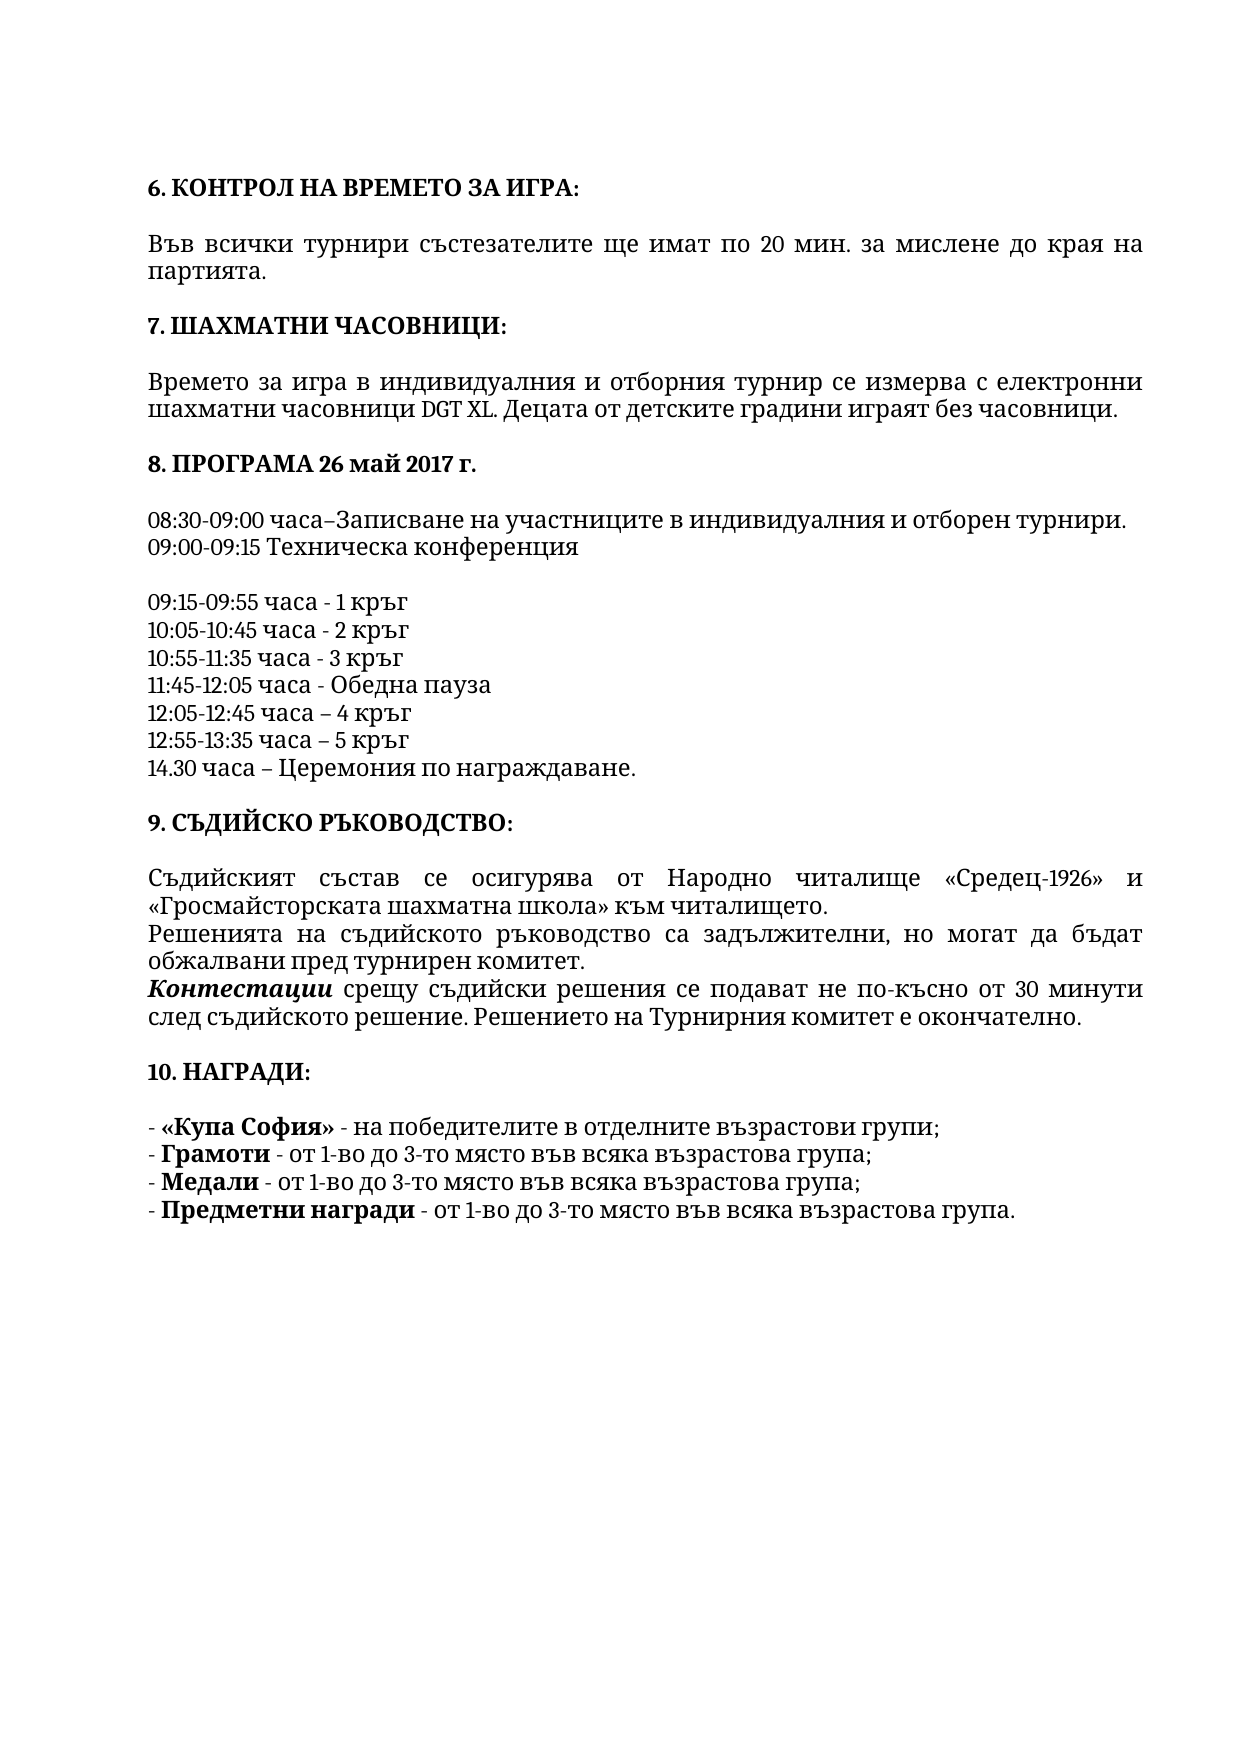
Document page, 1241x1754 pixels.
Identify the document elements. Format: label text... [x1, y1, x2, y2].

text 8. ПРОГРАМА 26 май 2017 г. [148, 451, 1144, 479]
text 10. НАГРАДИ: [148, 1058, 1144, 1086]
text Съдийският състав се осигурява от Народно читалище «Средец-1926» и «Гросмайсторската шахматна школа» към читалището. [148, 865, 1144, 921]
text - Медали - от 1-во до 3-то място във всяка възрастова група; [148, 1169, 1144, 1197]
text Във всички турнири състезателите ще имат по 20 мин. за мислене до края на партията. [148, 230, 1144, 286]
text 14.30 часа – Церемония по награждаване. [148, 755, 1144, 782]
text 6. КОНТРОЛ НА ВРЕМЕТО ЗА ИГРА: [148, 175, 1144, 203]
text 10:05-10:45 часа - 2 кръг [148, 617, 1144, 644]
text - Предметни награди - от 1-во до 3-то място във всяка възрастова група. [148, 1197, 1144, 1224]
text 11:45-12:05 часа - Обедна пауза [148, 672, 1144, 700]
text 7. ШАХМАТНИ ЧАСОВНИЦИ: [148, 313, 1144, 341]
text 9. СЪДИЙСКО РЪКОВОДСТВО: [148, 810, 1144, 838]
text Контестации срещу съдийски решения се подават не по-късно от 30 минути след съдийското решение. Решението на Турнирния комитет е окончателно. [148, 976, 1144, 1031]
text 12:05-12:45 часа – 4 кръг [148, 700, 1144, 727]
text Времето за игра в индивидуалния и отборния турнир се измерва с електронни шахматни часовници DGT XL. Децата от детските градини играят без часовници. [148, 368, 1144, 424]
text 08:30-09:00 часа–Записване на участниците в индивидуалния и отборен турнири. [148, 506, 1144, 534]
text 09:00-09:15 Техническа конференция [148, 534, 1144, 562]
text 09:15-09:55 часа - 1 кръг [148, 589, 1144, 617]
text 12:55-13:35 часа – 5 кръг [148, 727, 1144, 755]
text - Грамоти - от 1-во до 3-то място във всяка възрастова група; [148, 1141, 1144, 1169]
text 10:55-11:35 часа - 3 кръг [148, 644, 1144, 672]
text - «Купа София» - на победителите в отделните възрастови групи; [148, 1114, 1144, 1141]
text Решенията на съдийското ръководство са задължителни, но могат да бъдат обжалвани пред турнирен комитет. [148, 921, 1144, 976]
